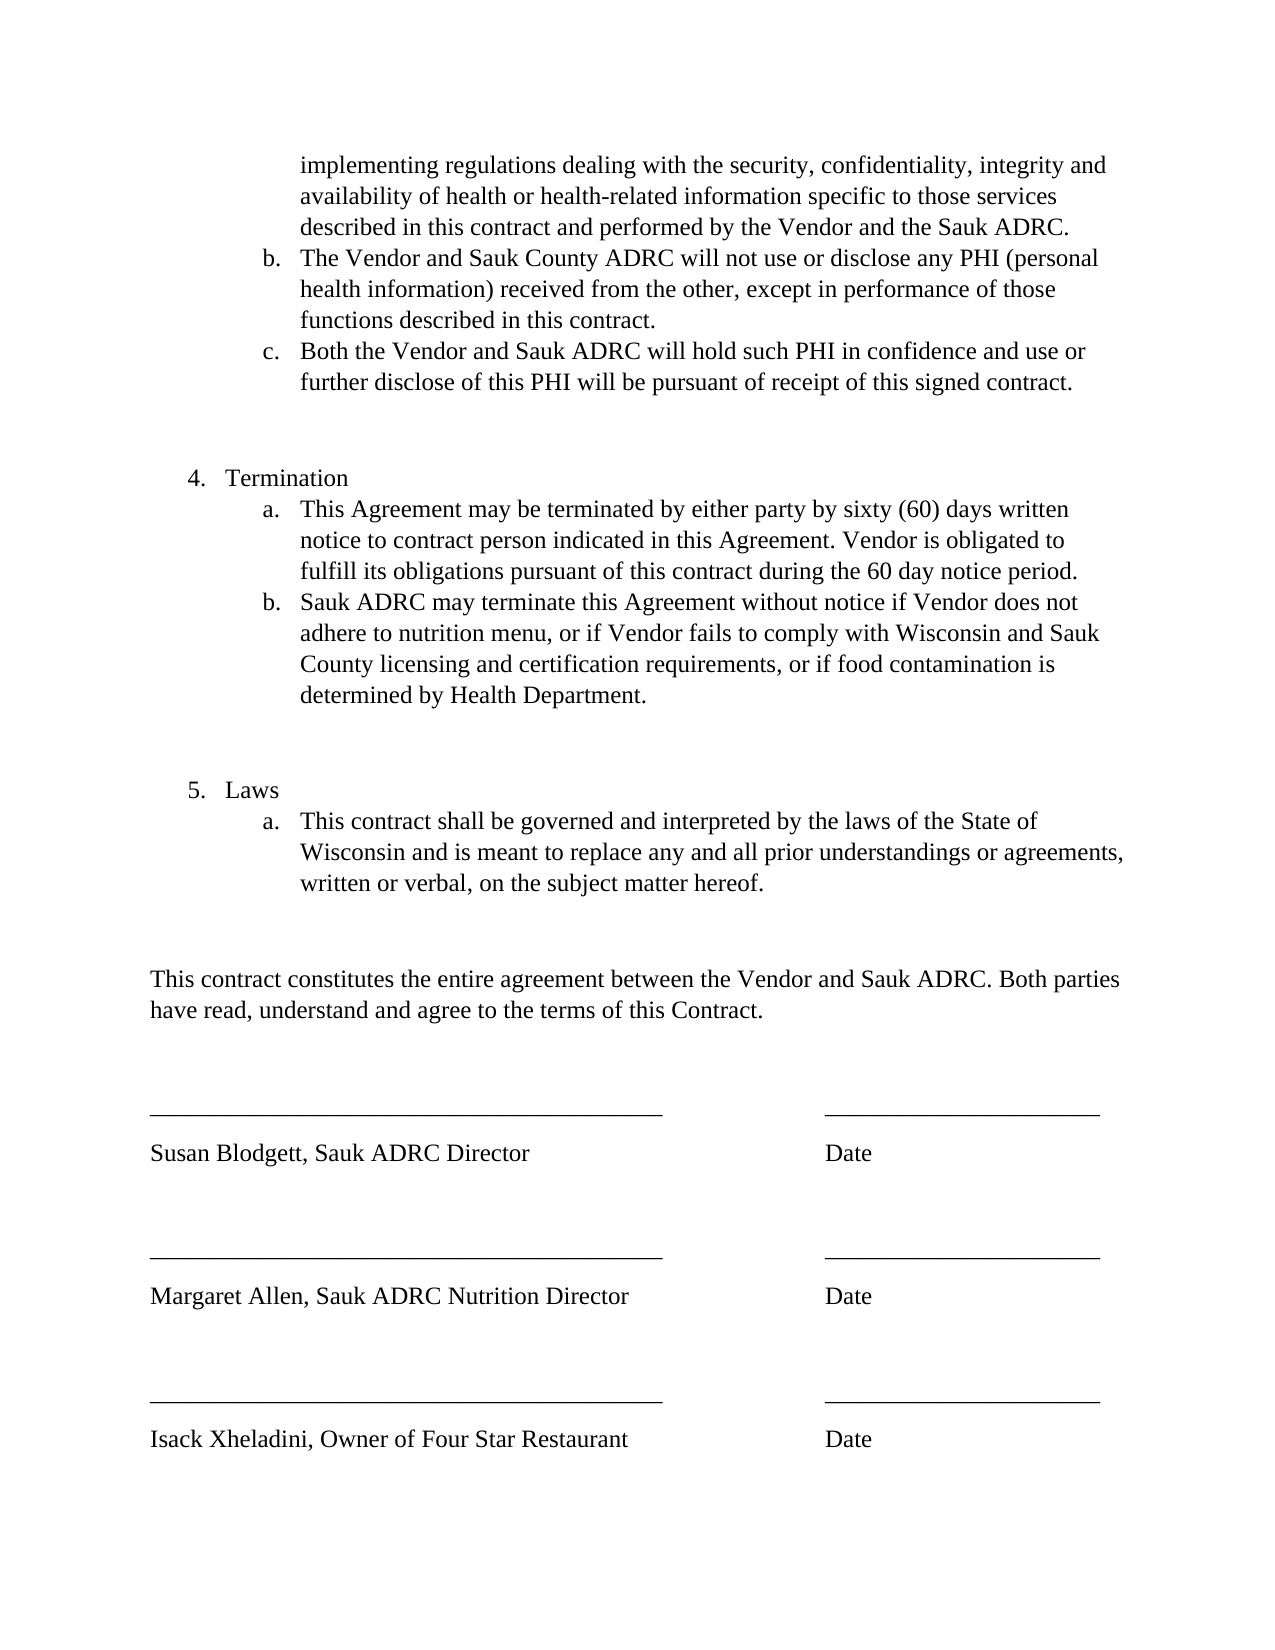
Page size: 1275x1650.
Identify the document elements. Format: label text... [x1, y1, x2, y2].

list The Vendor and Sauk County ADRC will not use or disclose any PHI (personal health information) received from the other, except in performance of those functions described in this contract. [262, 243, 1125, 334]
text Isack Xheladini, Owner of Four Star Restaurant Date [150, 1424, 1125, 1453]
list Termination [187, 463, 1125, 491]
text _________________________________________ ______________________ [150, 1233, 1125, 1262]
list Both the Vendor and Sauk ADRC will hold such PHI in confidence and use or further disclose of this PHI will be pursuant of receipt of this signed contract. [262, 336, 1125, 396]
list This contract shall be governed and interpreted by the laws of the State of Wisconsin and is meant to replace any and all prior understandings or agreements, written or verbal, on the subject matter hereof. [262, 806, 1125, 897]
text Susan Blodgett, Sauk ADRC Director Date [150, 1138, 1125, 1167]
list This Agreement may be terminated by either party by sixty (60) days written notice to contract person indicated in this Agreement. Vendor is obligated to fulfill its obligations pursuant of this contract during the 60 day notice period. [262, 494, 1125, 584]
list Sauk ADRC may terminate this Agreement without notice if Vendor does not adhere to nutrition menu, or if Vendor fails to comply with Wisconsin and Sauk County licensing and certification requirements, or if food contamination is determined by Health Department. [262, 587, 1125, 709]
list Laws [187, 775, 1125, 804]
text _________________________________________ ______________________ [150, 1090, 1125, 1119]
text This contract constitutes the entire agreement between the Vendor and Sauk ADRC. Both parties have read, understand and agree to the terms of this Contract. [150, 964, 1125, 1024]
text _________________________________________ ______________________ [150, 1377, 1125, 1405]
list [262, 150, 1125, 241]
text Margaret Allen, Sauk ADRC Nutrition Director Date [150, 1281, 1125, 1310]
